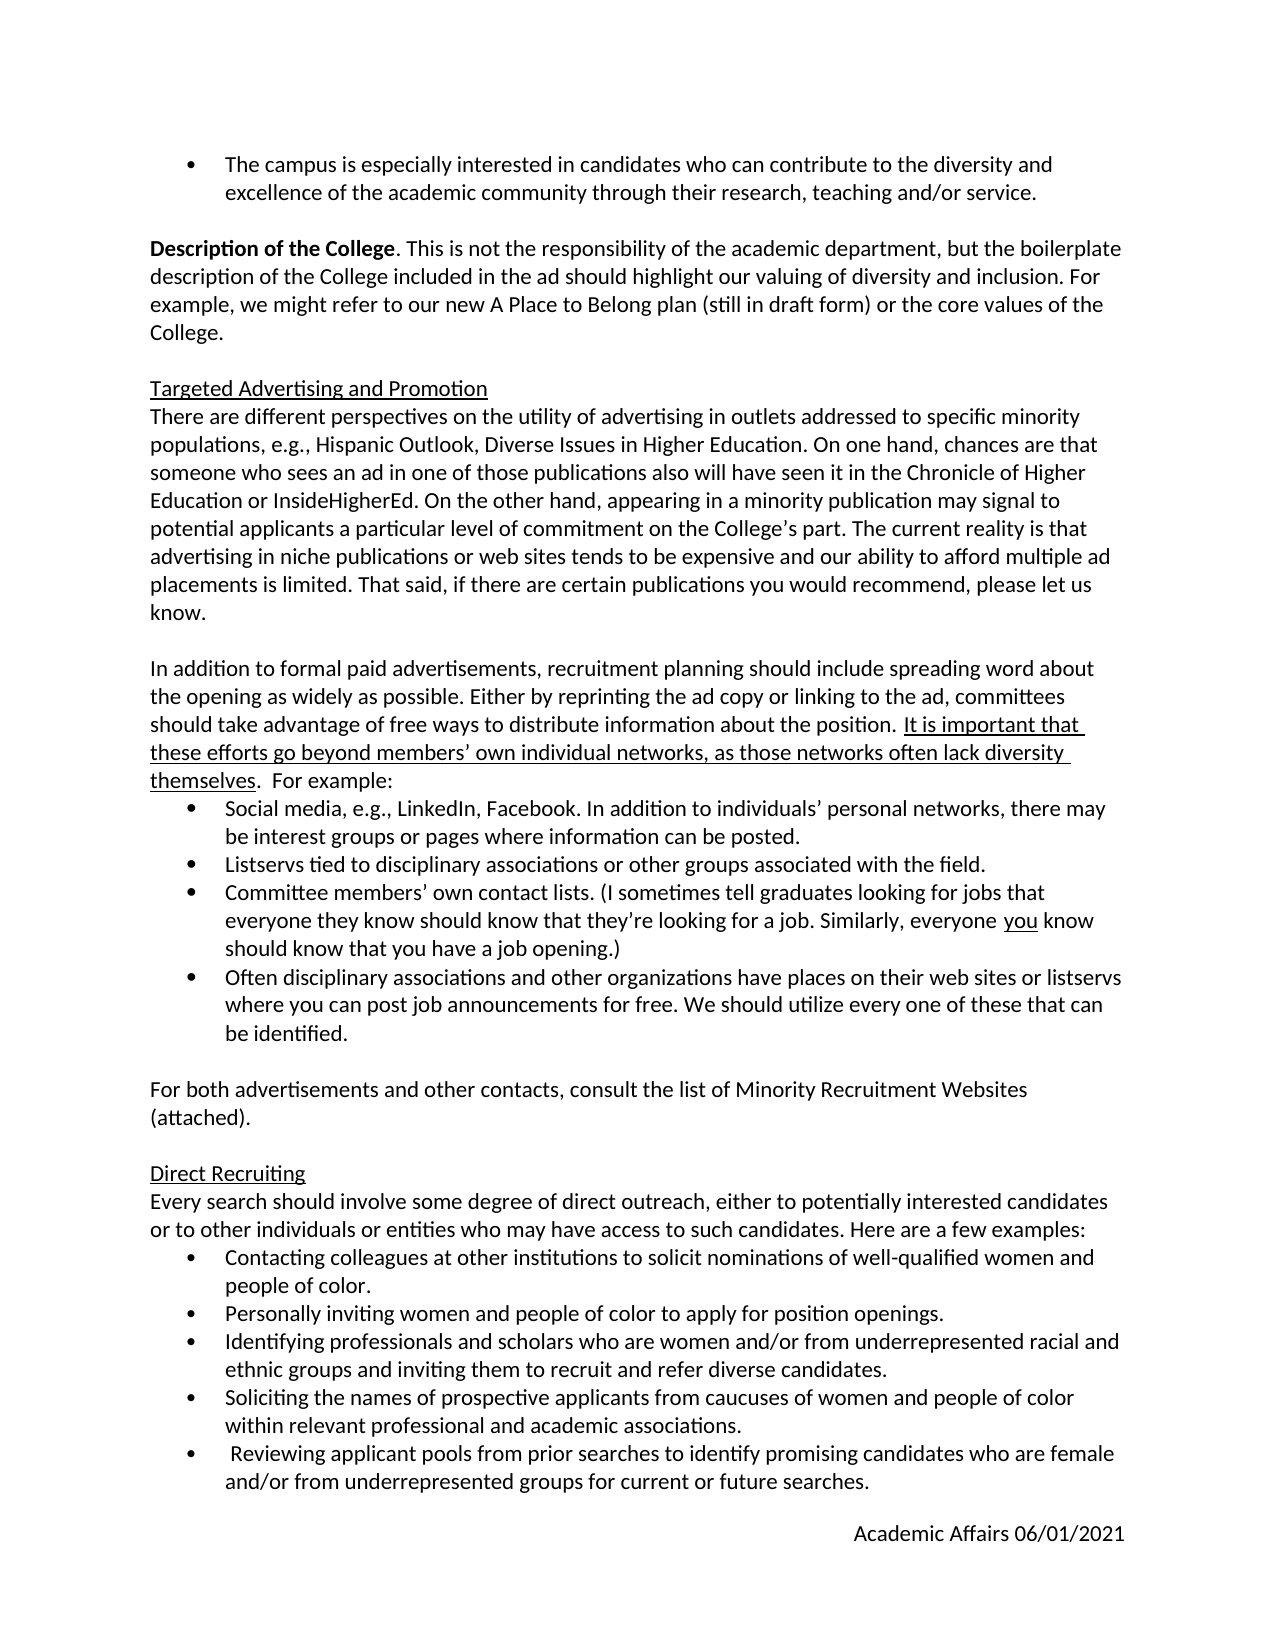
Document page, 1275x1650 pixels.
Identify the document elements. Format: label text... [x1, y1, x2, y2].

list Personally inviting women and people of color to apply for position openings. [187, 1299, 1125, 1327]
text For both advertisements and other contacts, consult the list of Minority Recruitment Websites (attached). [150, 1075, 1125, 1131]
list Identifying professionals and scholars who are women and/or from underrepresented racial and ethnic groups and inviting them to recruit and refer diverse candidates. [187, 1327, 1125, 1383]
list Listservs tied to disciplinary associations or other groups associated with the field. [187, 851, 1125, 878]
list Contacting colleagues at other institutions to solicit nominations of well-qualified women and people of color. [187, 1243, 1125, 1299]
text Direct Recruiting [150, 1159, 1125, 1187]
text Targeted Advertising and Promotion [150, 374, 1125, 402]
text In addition to formal paid advertisements, recruitment planning should include spreading word about the opening as widely as possible. Either by reprinting the ad copy or linking to the ad, committees should take advantage of free ways to distribute information about the position. It is important that these efforts go beyond members’ own individual networks, as those networks often lack diversity themselves. For example: [150, 654, 1125, 794]
list Often disciplinary associations and other organizations have places on their web sites or listservs where you can post job announcements for free. We should utilize every one of these that can be identified. [187, 963, 1125, 1047]
list Reviewing applicant pools from prior searches to identify promising candidates who are female and/or from underrepresented groups for current or future searches. [187, 1439, 1125, 1495]
text There are different perspectives on the utility of advertising in outlets addressed to specific minority populations, e.g., Hispanic Outlook, Diverse Issues in Higher Education. On one hand, chances are that someone who sees an ad in one of those publications also will have seen it in the Chronicle of Higher Education or InsideHigherEd. On the other hand, appearing in a minority publication may signal to potential applicants a particular level of commitment on the College’s part. The current reality is that advertising in niche publications or web sites tends to be expensive and our ability to afford multiple ad placements is limited. That said, if there are certain publications you would recommend, please let us know. [150, 402, 1125, 626]
list Committee members’ own contact lists. (I sometimes tell graduates looking for jobs that everyone they know should know that they’re looking for a job. Similarly, everyone you know should know that you have a job opening.) [187, 878, 1125, 963]
list The campus is especially interested in candidates who can contribute to the diversity and excellence of the academic community through their research, teaching and/or service. [187, 150, 1125, 206]
text Every search should involve some degree of direct outreach, either to potentially interested candidates or to other individuals or entities who may have access to such candidates. Here are a few examples: [150, 1187, 1125, 1243]
list Social media, e.g., LinkedIn, Facebook. In addition to individuals’ personal networks, there may be interest groups or pages where information can be posted. [187, 794, 1125, 851]
text Description of the College. This is not the responsibility of the academic department, but the boilerplate description of the College included in the ad should highlight our valuing of diversity and inclusion. For example, we might refer to our new A Place to Belong plan (still in draft form) or the core values of the College. [150, 234, 1125, 346]
list Soliciting the names of prospective applicants from caucuses of women and people of color within relevant professional and academic associations. [187, 1383, 1125, 1439]
